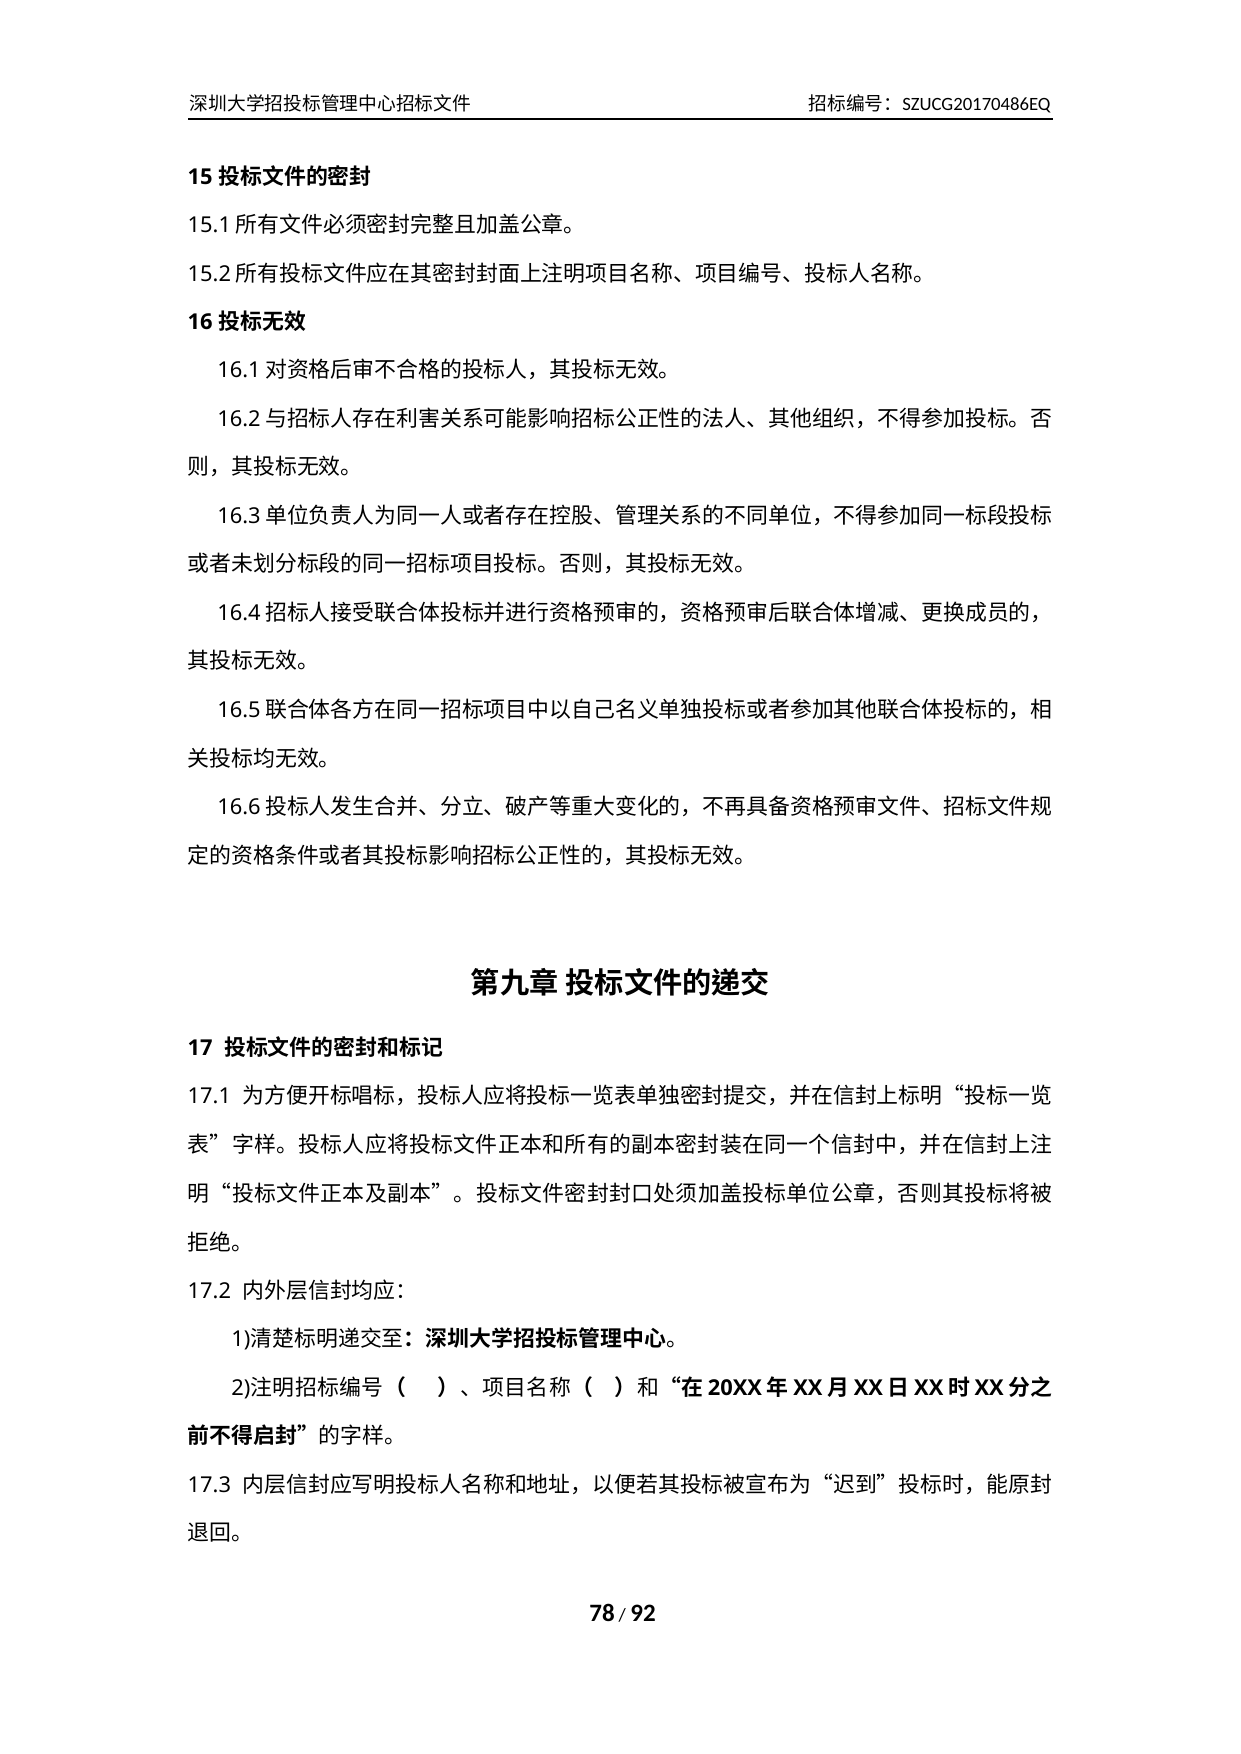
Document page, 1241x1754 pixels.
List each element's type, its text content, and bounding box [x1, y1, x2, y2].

text 17.2 内外层信封均应： [187, 1272, 1053, 1305]
text 16.4招标人接受联合体投标并进行资格预审的，资格预审后联合体增减、更换成员的，其投标无效。 [187, 594, 1053, 676]
text 16 投标无效 [187, 303, 1053, 336]
text 16.2与招标人存在利害关系可能影响招标公正性的法人、其他组织，不得参加投标。否则，其投标无效。 [187, 400, 1053, 481]
text 17.3 内层信封应写明投标人名称和地址，以便若其投标被宣布为“迟到”投标时，能原封退回。 [187, 1466, 1053, 1547]
text 17.1 为方便开标唱标，投标人应将投标一览表单独密封提交，并在信封上标明“投标一览表”字样。投标人应将投标文件正本和所有的副本密封装在同一个信封中，并在信封上注明“投标文件正本及副本”。投标文件密封封口处须加盖投标单位公章，否则其投标将被拒绝。 [187, 1078, 1053, 1257]
text 17 投标文件的密封和标记 [187, 1031, 1053, 1063]
text 16.3单位负责人为同一人或者存在控股、管理关系的不同单位，不得参加同一标段投标或者未划分标段的同一招标项目投标。否则，其投标无效。 [187, 497, 1053, 578]
text 16.6投标人发生合并、分立、破产等重大变化的，不再具备资格预审文件、招标文件规定的资格条件或者其投标影响招标公正性的，其投标无效。 [187, 788, 1053, 870]
subtitle 第九章 投标文件的递交 [187, 949, 1053, 1014]
text 2)注明招标编号（ ）、项目名称（ ）和“在20XX年XX月XX日XX时XX分之前不得启封”的字样。 [187, 1369, 1053, 1450]
text 1)清楚标明递交至：深圳大学招投标管理中心。 [187, 1321, 1053, 1353]
text 15.1所有文件必须密封完整且加盖公章。 [187, 207, 1053, 239]
text 16.5联合体各方在同一招标项目中以自己名义单独投标或者参加其他联合体投标的，相关投标均无效。 [187, 691, 1053, 773]
text 16.1对资格后审不合格的投标人，其投标无效。 [187, 352, 1053, 384]
text 15.2所有投标文件应在其密封封面上注明项目名称、项目编号、投标人名称。 [187, 255, 1053, 288]
text 15 投标文件的密封 [187, 158, 1053, 191]
